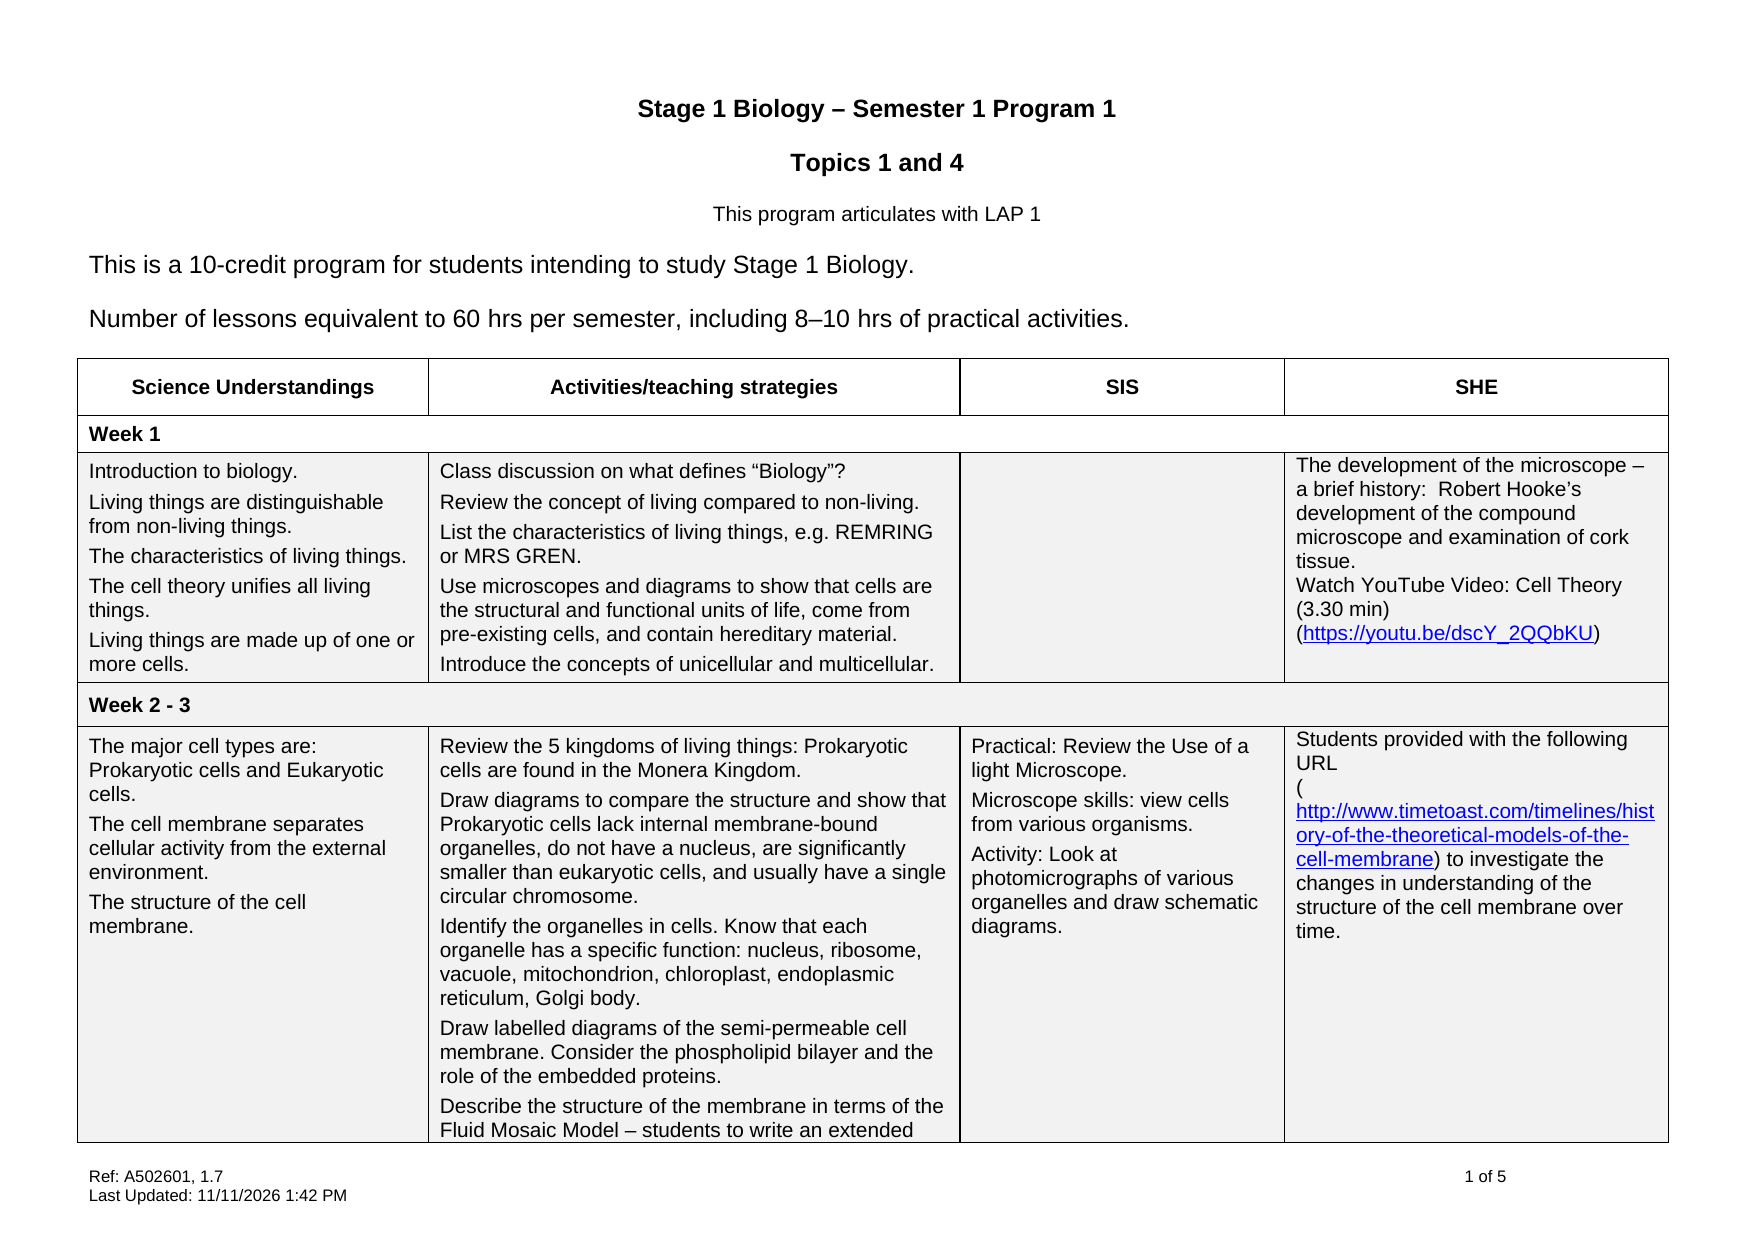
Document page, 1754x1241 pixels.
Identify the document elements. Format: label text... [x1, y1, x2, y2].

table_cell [961, 727, 1284, 1142]
table_header Activities/teaching strategies [429, 359, 959, 414]
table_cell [429, 727, 959, 1142]
table_cell Class discussion on what defines “Biology”? Review the concept of living compared to non-living. List the characteristics of living things, e.g. REMRING or MRS GREN. Use microscopes and diagrams to show that cells are the structural and functional units of life, come from pre-existing cells, and contain hereditary material. Introduce the concepts of unicellular and multicellular. [429, 453, 959, 682]
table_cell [78, 727, 428, 1142]
table_cell Week 2 - 3 [78, 683, 1668, 726]
text Topics 1 and 4 [89, 148, 1665, 177]
table_header Science Understandings [78, 359, 428, 414]
table_cell [961, 453, 1284, 682]
table_cell Introduction to biology. Living things are distinguishable from non-living things. The characteristics of living things. The cell theory unifies all living things. Living things are made up of one or more cells. [78, 453, 428, 682]
text Stage 1 Biology – Semester 1 Program 1 [89, 94, 1665, 123]
table_header SIS [961, 359, 1284, 414]
text This is a 10-credit program for students intending to study Stage 1 Biology. [89, 251, 1665, 279]
table_cell Week 1 [78, 416, 1668, 452]
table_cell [1285, 727, 1668, 1142]
text Number of lessons equivalent to 60 hrs per semester, including 8–10 hrs of practical activities. [89, 304, 1665, 333]
text This program articulates with LAP 1 [89, 202, 1665, 226]
table_cell The development of the microscope – a brief history: Robert Hooke’s development of the compound microscope and examination of cork tissue. Watch YouTube Video: Cell Theory (3.30 min) (https://youtu.be/dscY_2QQbKU) [1285, 453, 1668, 682]
table_header SHE [1285, 359, 1668, 414]
